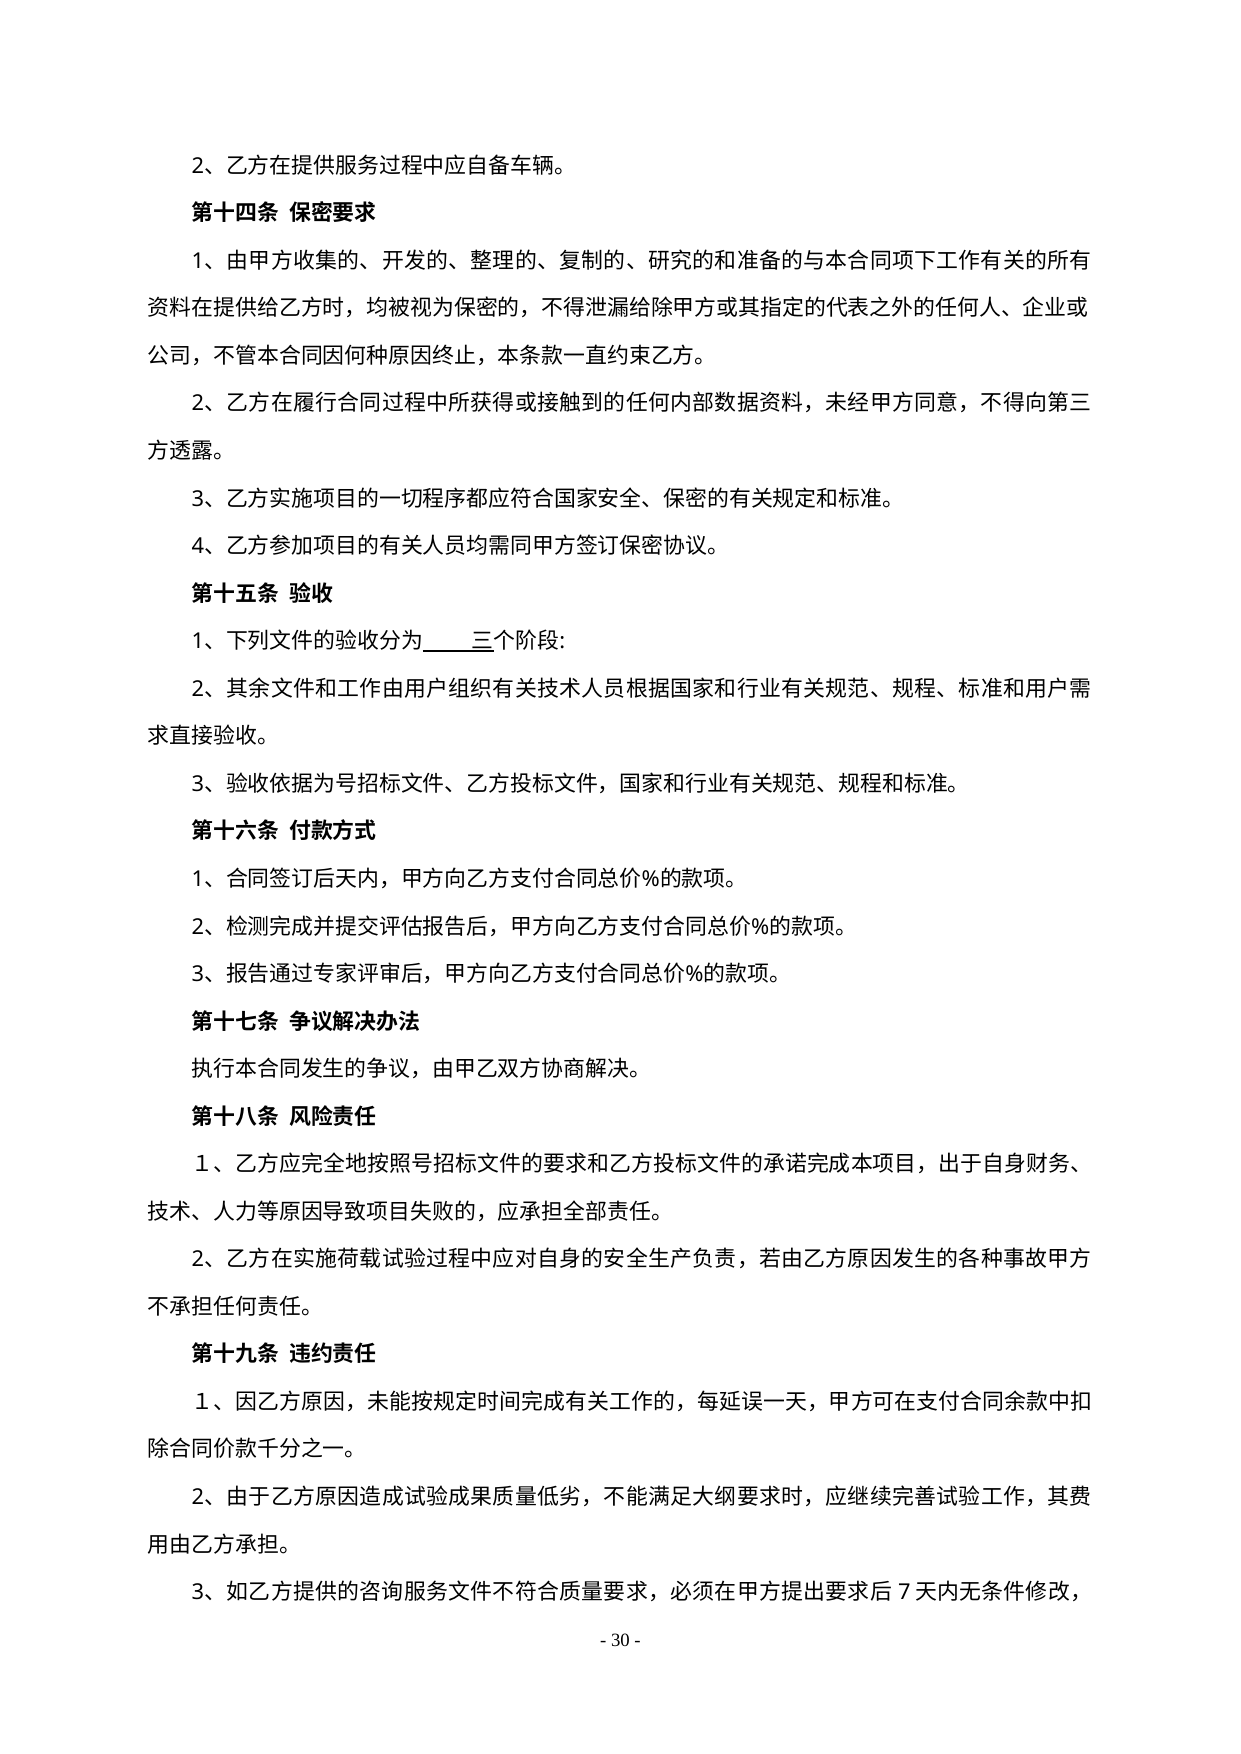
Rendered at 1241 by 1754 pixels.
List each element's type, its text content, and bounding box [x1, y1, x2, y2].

text 2、乙方在履行合同过程中所获得或接触到的任何内部数据资料，未经甲方同意，不得向第三方透露。 [148, 385, 1092, 465]
text 2、乙方在提供服务过程中应自备车辆。 [148, 148, 1092, 179]
text 第十六条 付款方式 [148, 813, 1092, 845]
text 3、验收依据为号招标文件、乙方投标文件，国家和行业有关规范、规程和标准。 [148, 766, 1092, 798]
text 4、乙方参加项目的有关人员均需同甲方签订保密协议。 [148, 528, 1092, 560]
text 1、由甲方收集的、开发的、整理的、复制的、研究的和准备的与本合同项下工作有关的所有资料在提供给乙方时，均被视为保密的，不得泄漏给除甲方或其指定的代表之外的任何人、企业或公司，不管本合同因何种原因终止，本条款一直约束乙方。 [148, 243, 1092, 369]
text 第十七条 争议解决办法 [148, 1004, 1092, 1036]
text 2、其余文件和工作由用户组织有关技术人员根据国家和行业有关规范、规程、标准和用户需求直接验收。 [148, 671, 1092, 750]
text 执行本合同发生的争议，由甲乙双方协商解决。 [148, 1051, 1092, 1083]
text 第十八条 风险责任 [148, 1099, 1092, 1131]
text 第十九条 违约责任 [148, 1336, 1092, 1368]
text 第十五条 验收 [148, 576, 1092, 607]
text 2、由于乙方原因造成试验成果质量低劣，不能满足大纲要求时，应继续完善试验工作，其费用由乙方承担。 [148, 1479, 1092, 1558]
text 2、检测完成并提交评估报告后，甲方向乙方支付合同总价%的款项。 [148, 909, 1092, 940]
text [148, 1574, 1092, 1606]
text １、因乙方原因，未能按规定时间完成有关工作的，每延误一天，甲方可在支付合同余款中扣除合同价款千分之一。 [148, 1384, 1092, 1463]
text １、乙方应完全地按照号招标文件的要求和乙方投标文件的承诺完成本项目，出于自身财务、技术、人力等原因导致项目失败的，应承担全部责任。 [148, 1146, 1092, 1226]
text 3、乙方实施项目的一切程序都应符合国家安全、保密的有关规定和标准。 [148, 481, 1092, 512]
text 2、乙方在实施荷载试验过程中应对自身的安全生产负责，若由乙方原因发生的各种事故甲方不承担任何责任。 [148, 1241, 1092, 1321]
text 1、下列文件的验收分为 三个阶段: [148, 623, 1092, 655]
text 第十四条 保密要求 [148, 195, 1092, 227]
text 3、报告通过专家评审后，甲方向乙方支付合同总价%的款项。 [148, 956, 1092, 988]
text 1、合同签订后天内，甲方向乙方支付合同总价%的款项。 [148, 861, 1092, 893]
